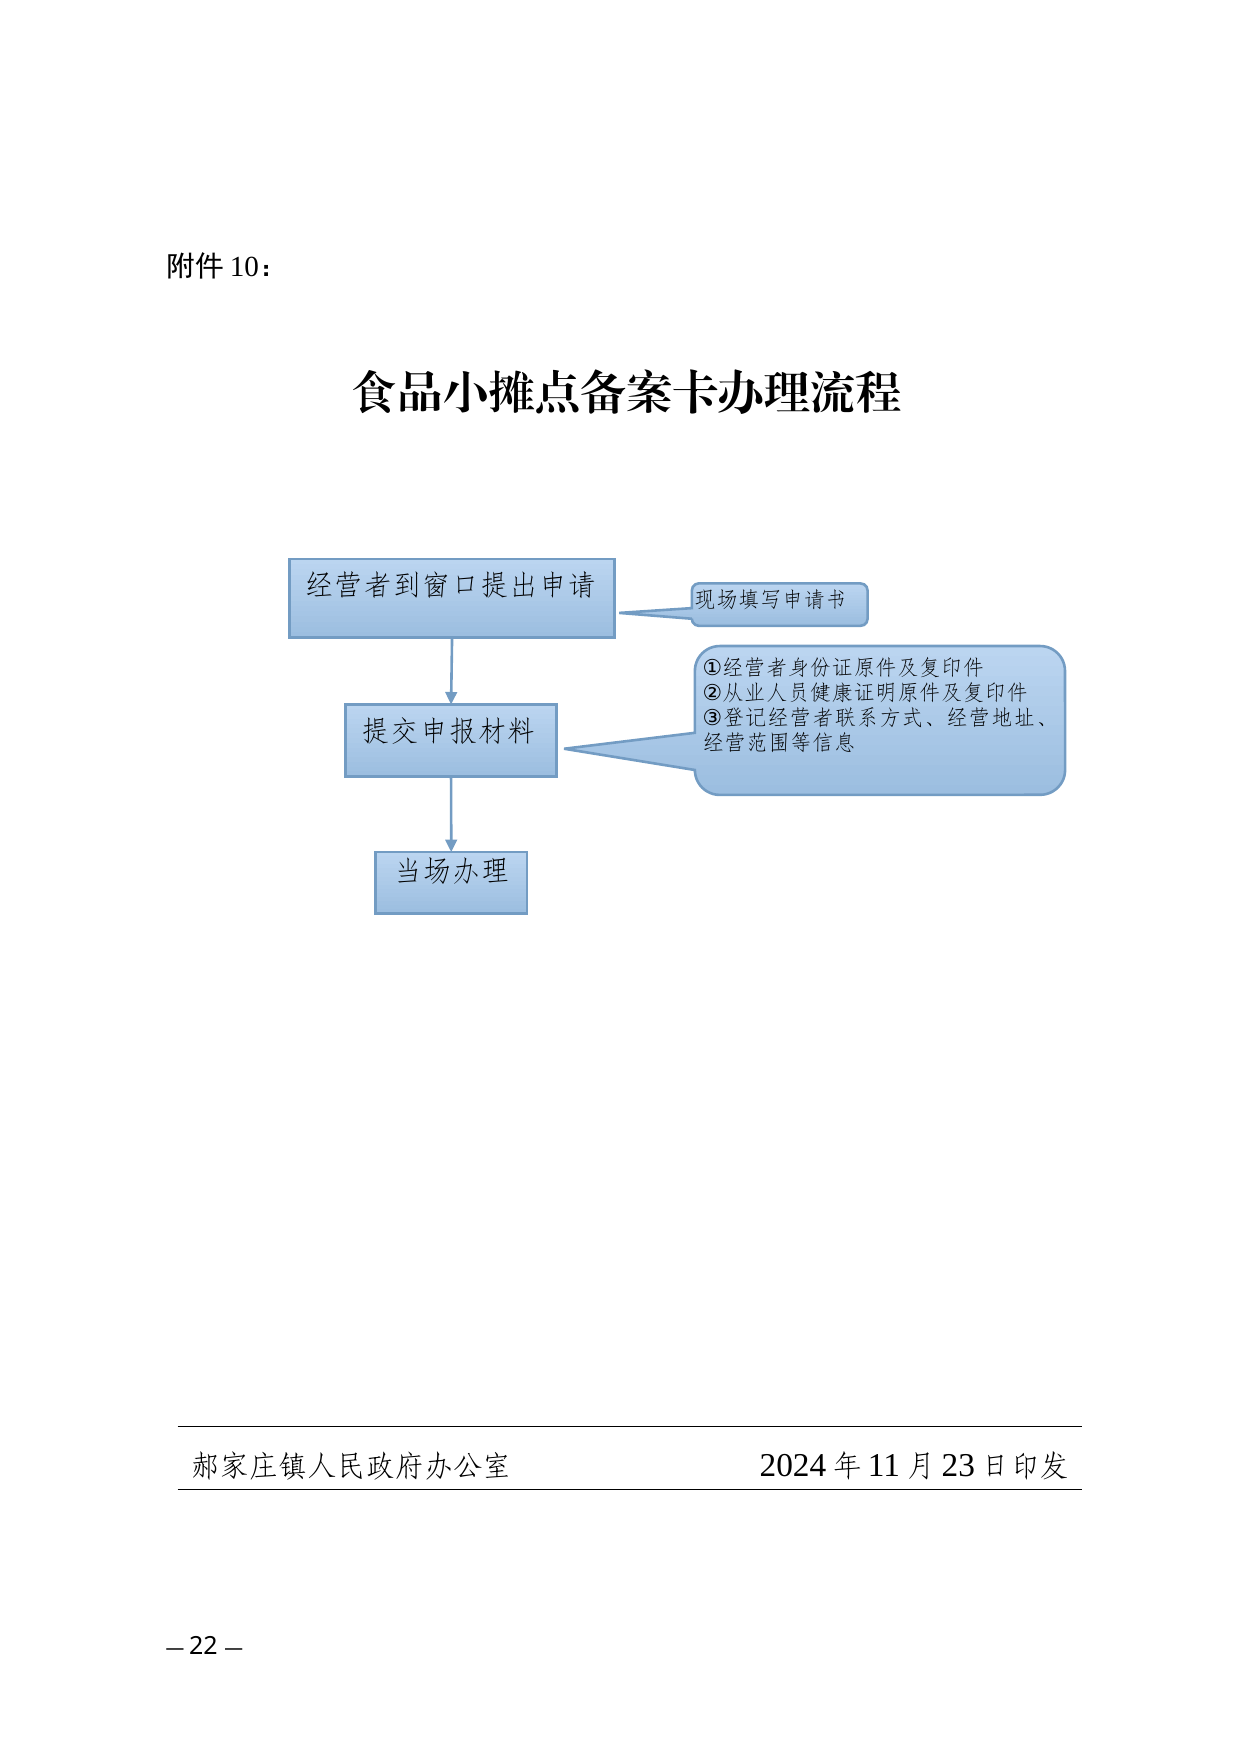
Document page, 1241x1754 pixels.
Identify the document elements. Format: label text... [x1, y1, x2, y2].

text 附件10： [165, 233, 1087, 298]
table_header 郝家庄镇人民政府办公室 2024年11月23日印发 [178, 1427, 1082, 1489]
text 食品小摊点备案卡办理流程 [165, 363, 1087, 428]
